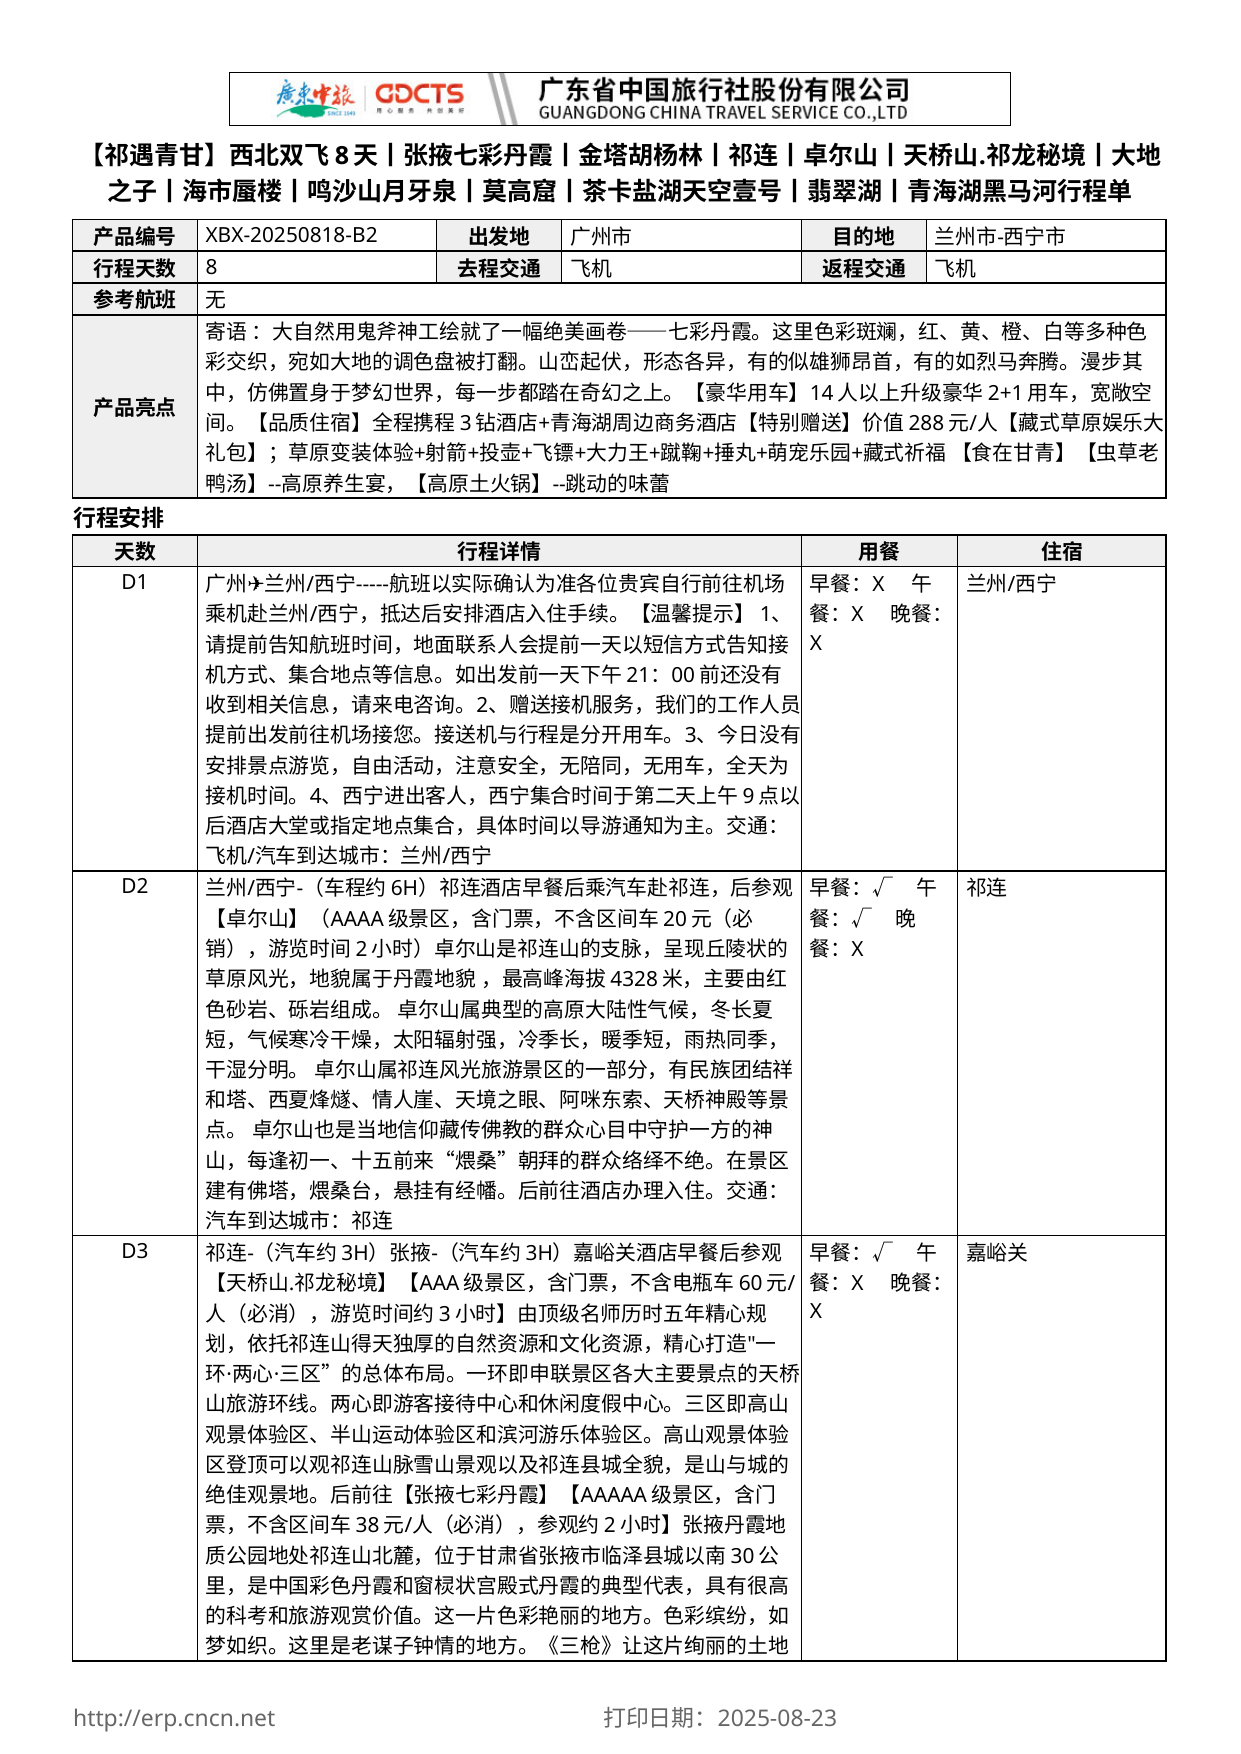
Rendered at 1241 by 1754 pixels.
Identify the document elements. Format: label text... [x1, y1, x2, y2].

table_cell D1 [73, 567, 197, 870]
table_header 目的地 [802, 220, 926, 250]
table_header 出发地 [437, 220, 561, 250]
table_header 兰州市-西宁市 [927, 220, 1165, 250]
table_cell 去程交通 [437, 252, 561, 282]
table_cell 兰州/西宁-（车程约6H）祁连 [198, 872, 801, 1234]
table_cell 早餐：√ 午餐：√ 晚餐：X [802, 872, 957, 1234]
table_header 用餐 [802, 536, 957, 566]
table_cell 飞机 [562, 252, 801, 282]
table_cell 早餐：√ 午餐：X 晚餐：X [802, 1236, 957, 1660]
table_header 广州市 [562, 220, 801, 250]
table_header 住宿 [958, 536, 1165, 566]
table_cell D2 [73, 872, 197, 1234]
table_cell 无 [198, 284, 1165, 314]
table_cell 嘉峪关 [958, 1236, 1165, 1660]
table_cell 8 [198, 252, 436, 282]
text 行程安排 [73, 500, 1167, 533]
table_cell 产品亮点 [73, 316, 197, 497]
table_cell 飞机 [927, 252, 1165, 282]
table_header 行程详情 [198, 536, 801, 566]
table_cell 返程交通 [802, 252, 926, 282]
table_cell 广州✈兰州/西宁-----航班以实际确认为准 [198, 567, 801, 870]
text 【祁遇青甘】西北双飞8天丨张掖七彩丹霞丨金塔胡杨林丨祁连丨卓尔山丨天桥山.祁龙秘境丨大地之子丨海市蜃楼丨鸣沙山月牙泉丨莫高窟丨茶卡盐湖天空壹号丨翡翠湖丨青海湖黑马河行程单 [73, 136, 1167, 208]
table_cell D3 [73, 1236, 197, 1660]
table_cell 寄语 ： [198, 316, 1165, 497]
table_cell 兰州/西宁 [958, 567, 1165, 870]
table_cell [198, 1236, 801, 1660]
table_header 天数 [73, 536, 197, 566]
table_cell 行程天数 [73, 252, 197, 282]
table_header 产品编号 [73, 220, 197, 250]
table_header XBX-20250818-B2 [198, 220, 436, 250]
table_cell 参考航班 [73, 284, 197, 314]
picture [230, 73, 1010, 125]
table_cell 祁连 [958, 872, 1165, 1234]
table_cell 早餐：X 午餐：X 晚餐：X [802, 567, 957, 870]
